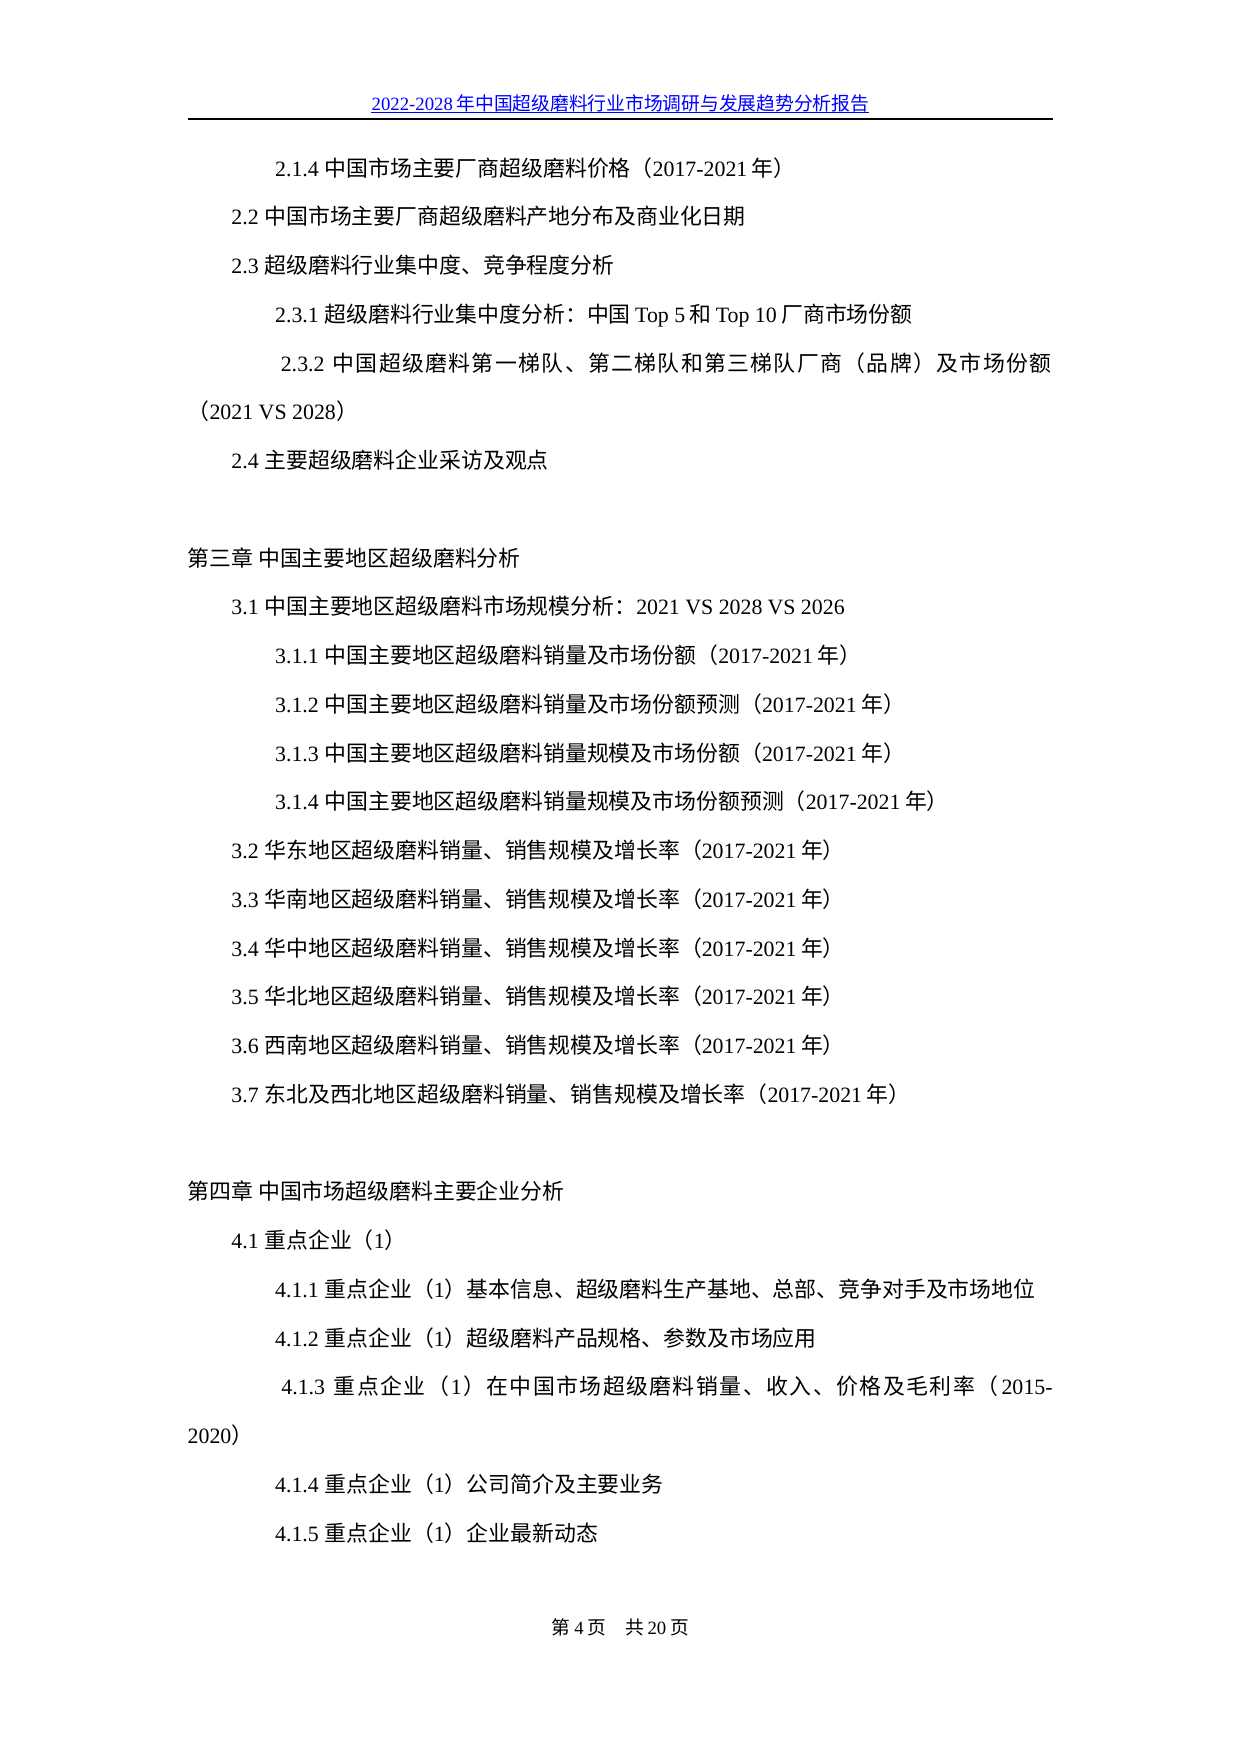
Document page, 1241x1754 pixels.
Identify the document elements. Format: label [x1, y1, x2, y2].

text [187, 150, 1053, 1548]
